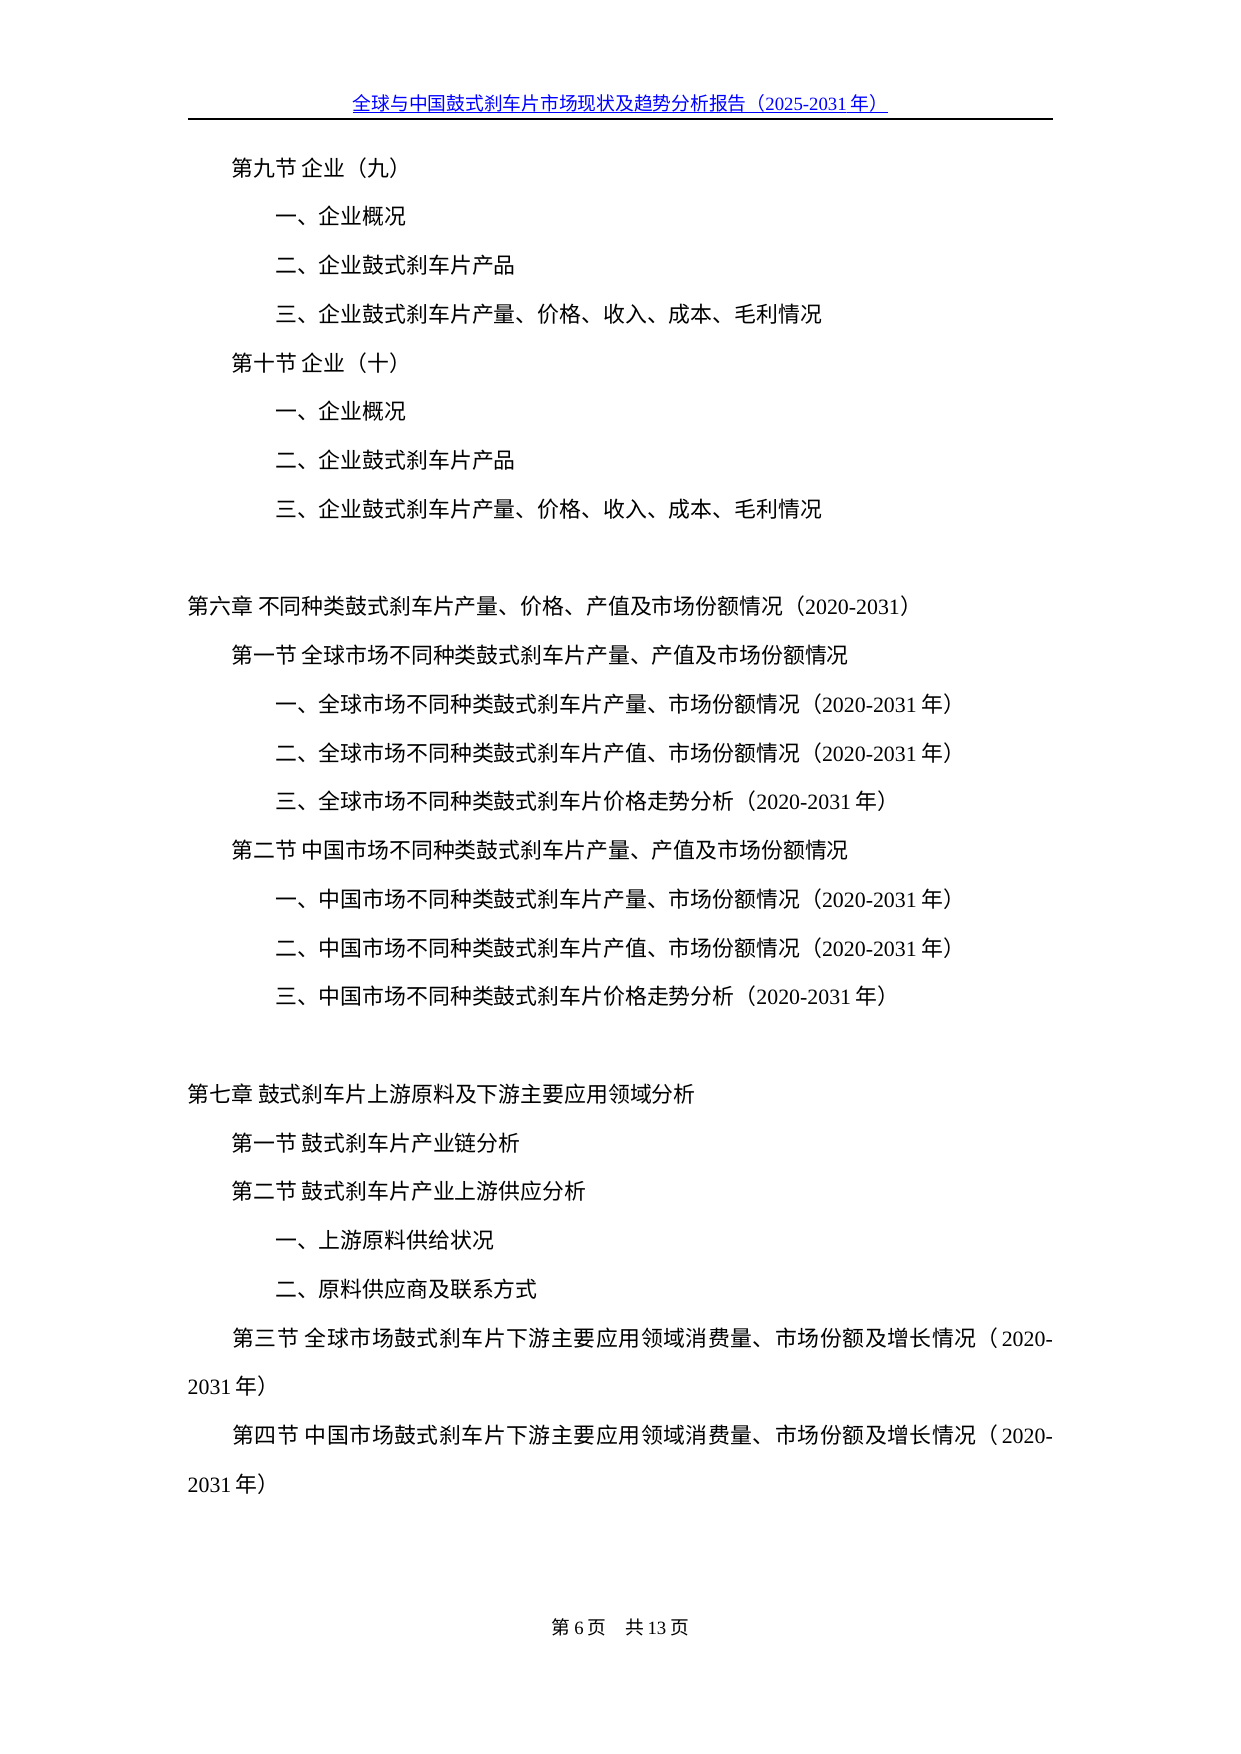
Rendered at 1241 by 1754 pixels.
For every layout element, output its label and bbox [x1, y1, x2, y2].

text [187, 150, 1053, 1499]
